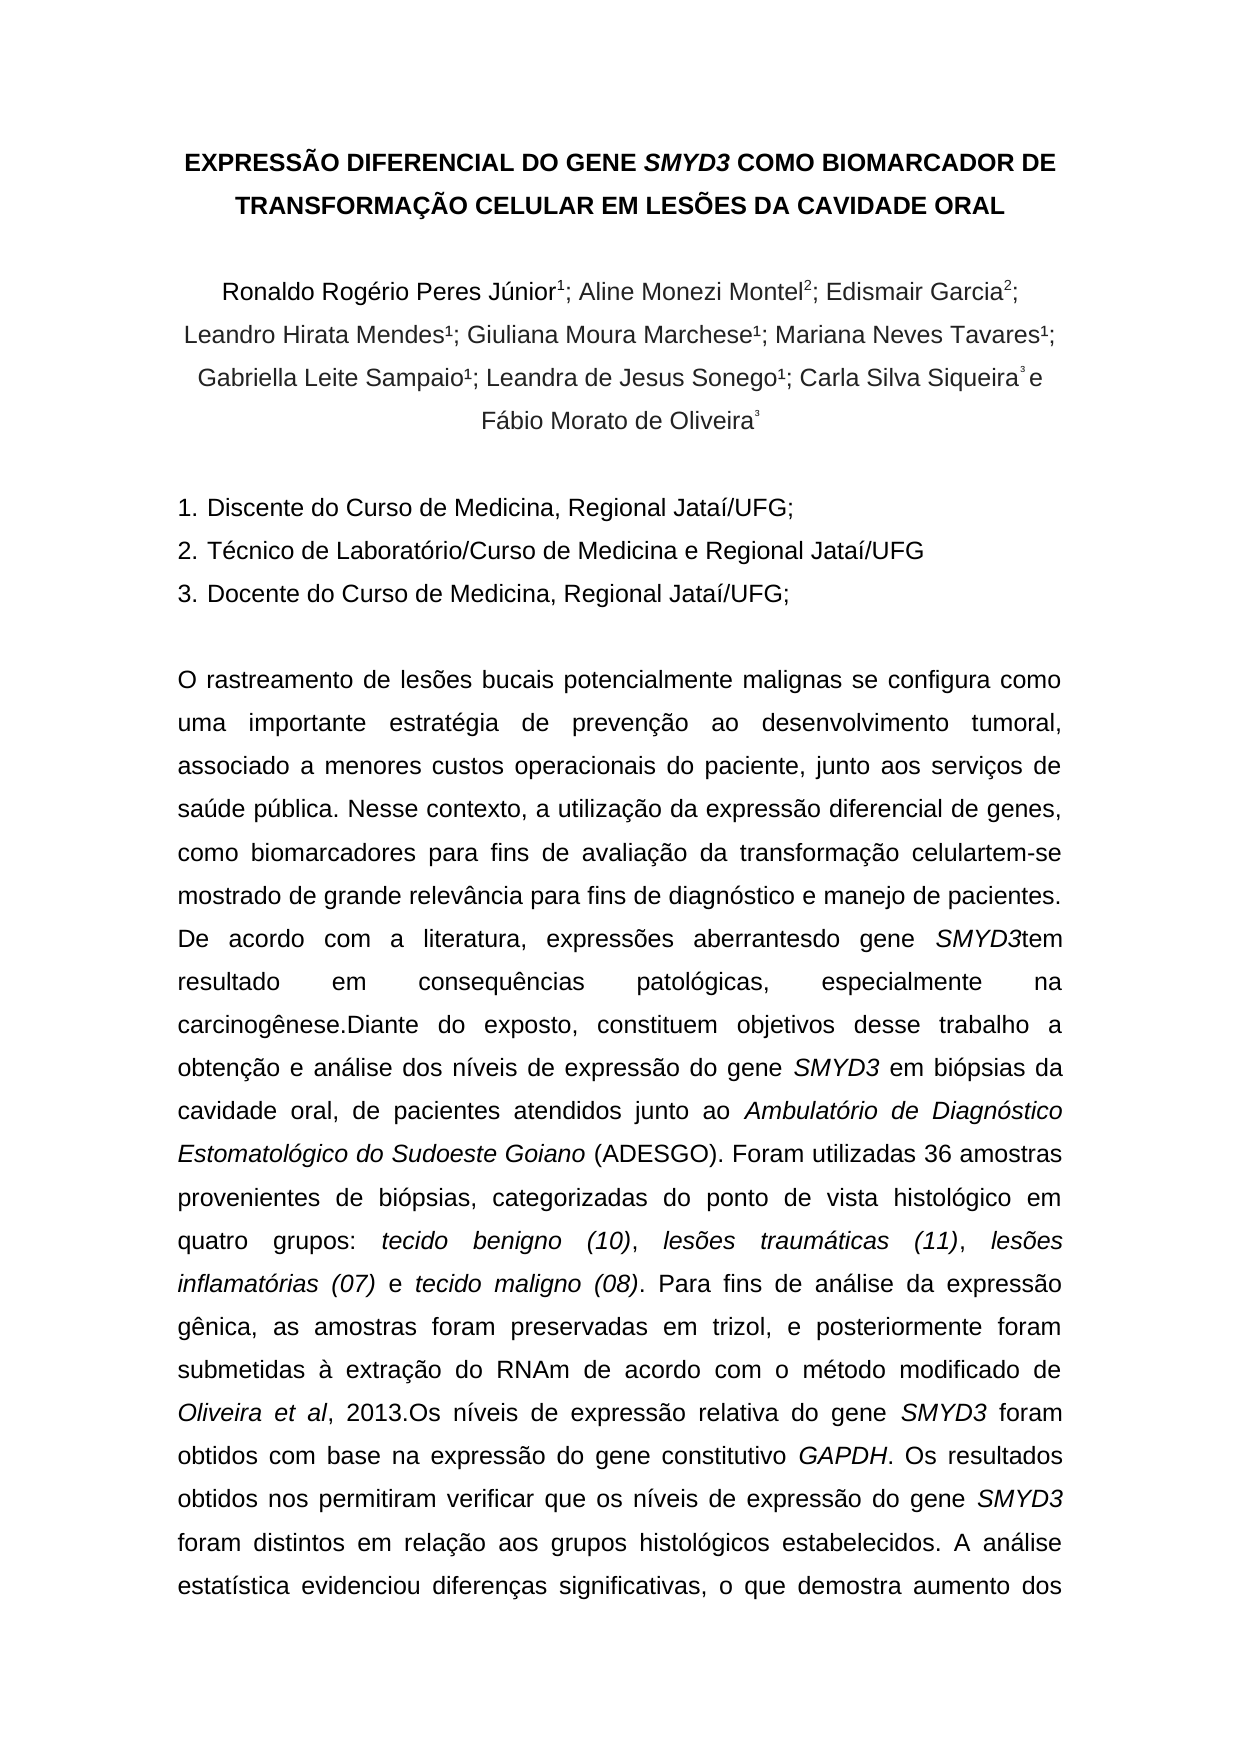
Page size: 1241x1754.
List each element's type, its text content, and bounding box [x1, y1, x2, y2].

list Discente do Curso de Medicina, Regional Jataí/UFG; [177, 493, 1063, 521]
text EXPRESSÃO DIFERENCIAL DO GENE SMYD3 COMO BIOMARCADOR DE TRANSFORMAÇÃO CELULAR EM LESÕES DA CAVIDADE ORAL [177, 148, 1063, 219]
list Docente do Curso de Medicina, Regional Jataí/UFG; [177, 579, 1063, 608]
list Técnico de Laboratório/Curso de Medicina e Regional Jataí/UFG [177, 536, 1063, 564]
text Ronaldo Rogério Peres Júnior1; Aline Monezi Montel2; Edismair Garcia2; Leandro Hirata Mendes¹; Giuliana Moura Marchese¹; Mariana Neves Tavares¹; Gabriella Leite Sampaio¹; Leandra de Jesus Sonego¹; Carla Silva Siqueira³ e Fábio Morato de Oliveira³ [177, 277, 1063, 435]
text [177, 665, 1063, 1599]
